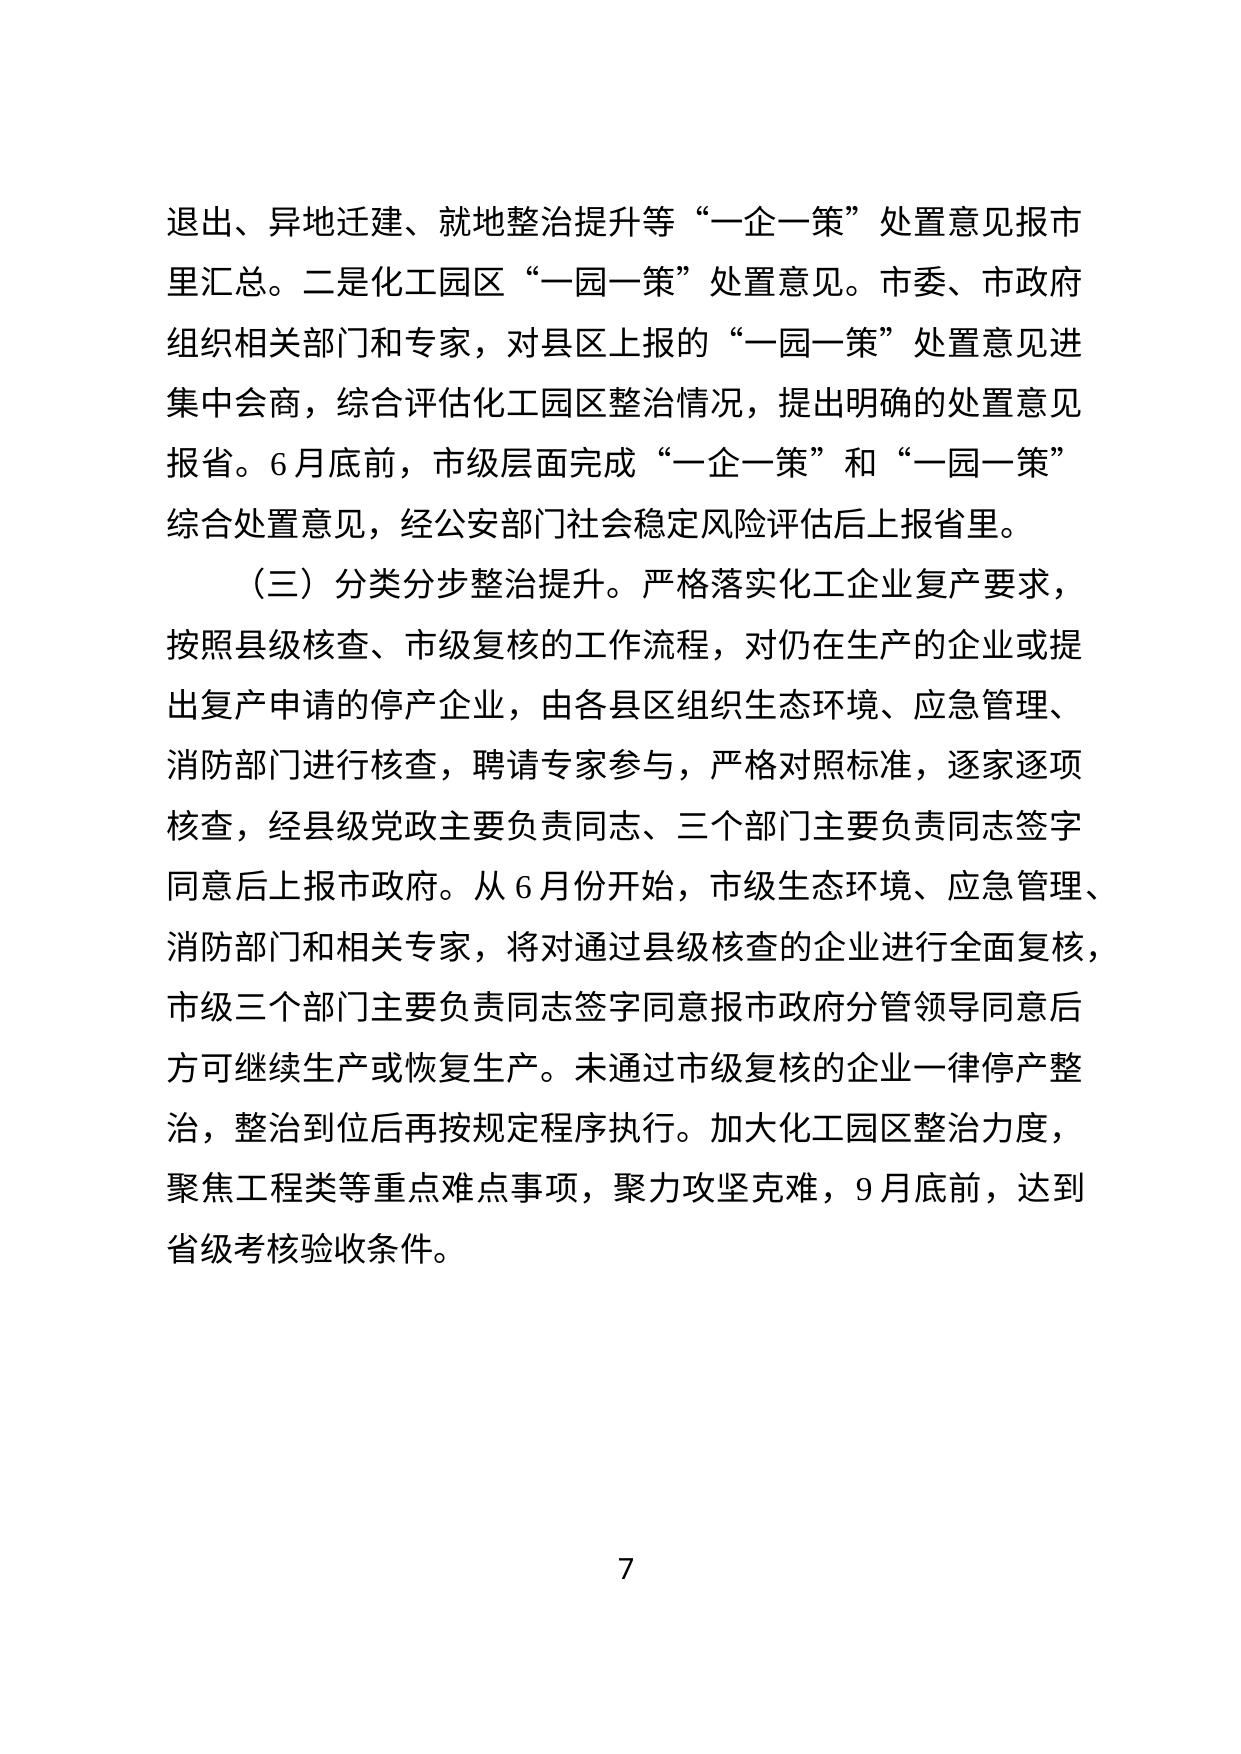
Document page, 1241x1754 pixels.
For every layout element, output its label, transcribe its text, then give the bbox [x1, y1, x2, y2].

text （三）分类分步整治提升。严格落实化工企业复产要求，按照县级核查、市级复核的工作流程，对仍在生产的企业或提出复产申请的停产企业，由各县区组织生态环境、应急管理、消防部门进行核查，聘请专家参与，严格对照标准，逐家逐项核查，经县级党政主要负责同志、三个部门主要负责同志签字同意后上报市政府。从6月份开始，市级生态环境、应急管理、消防部门和相关专家，将对通过县级核查的企业进行全面复核，市级三个部门主要负责同志签字同意报市政府分管领导同意后方可继续生产或恢复生产。未通过市级复核的企业一律停产整治，整治到位后再按规定程序执行。加大化工园区整治力度，聚焦工程类等重点难点事项，聚力攻坚克难，9月底前，达到省级考核验收条件。 [167, 548, 1085, 1273]
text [167, 186, 1085, 548]
